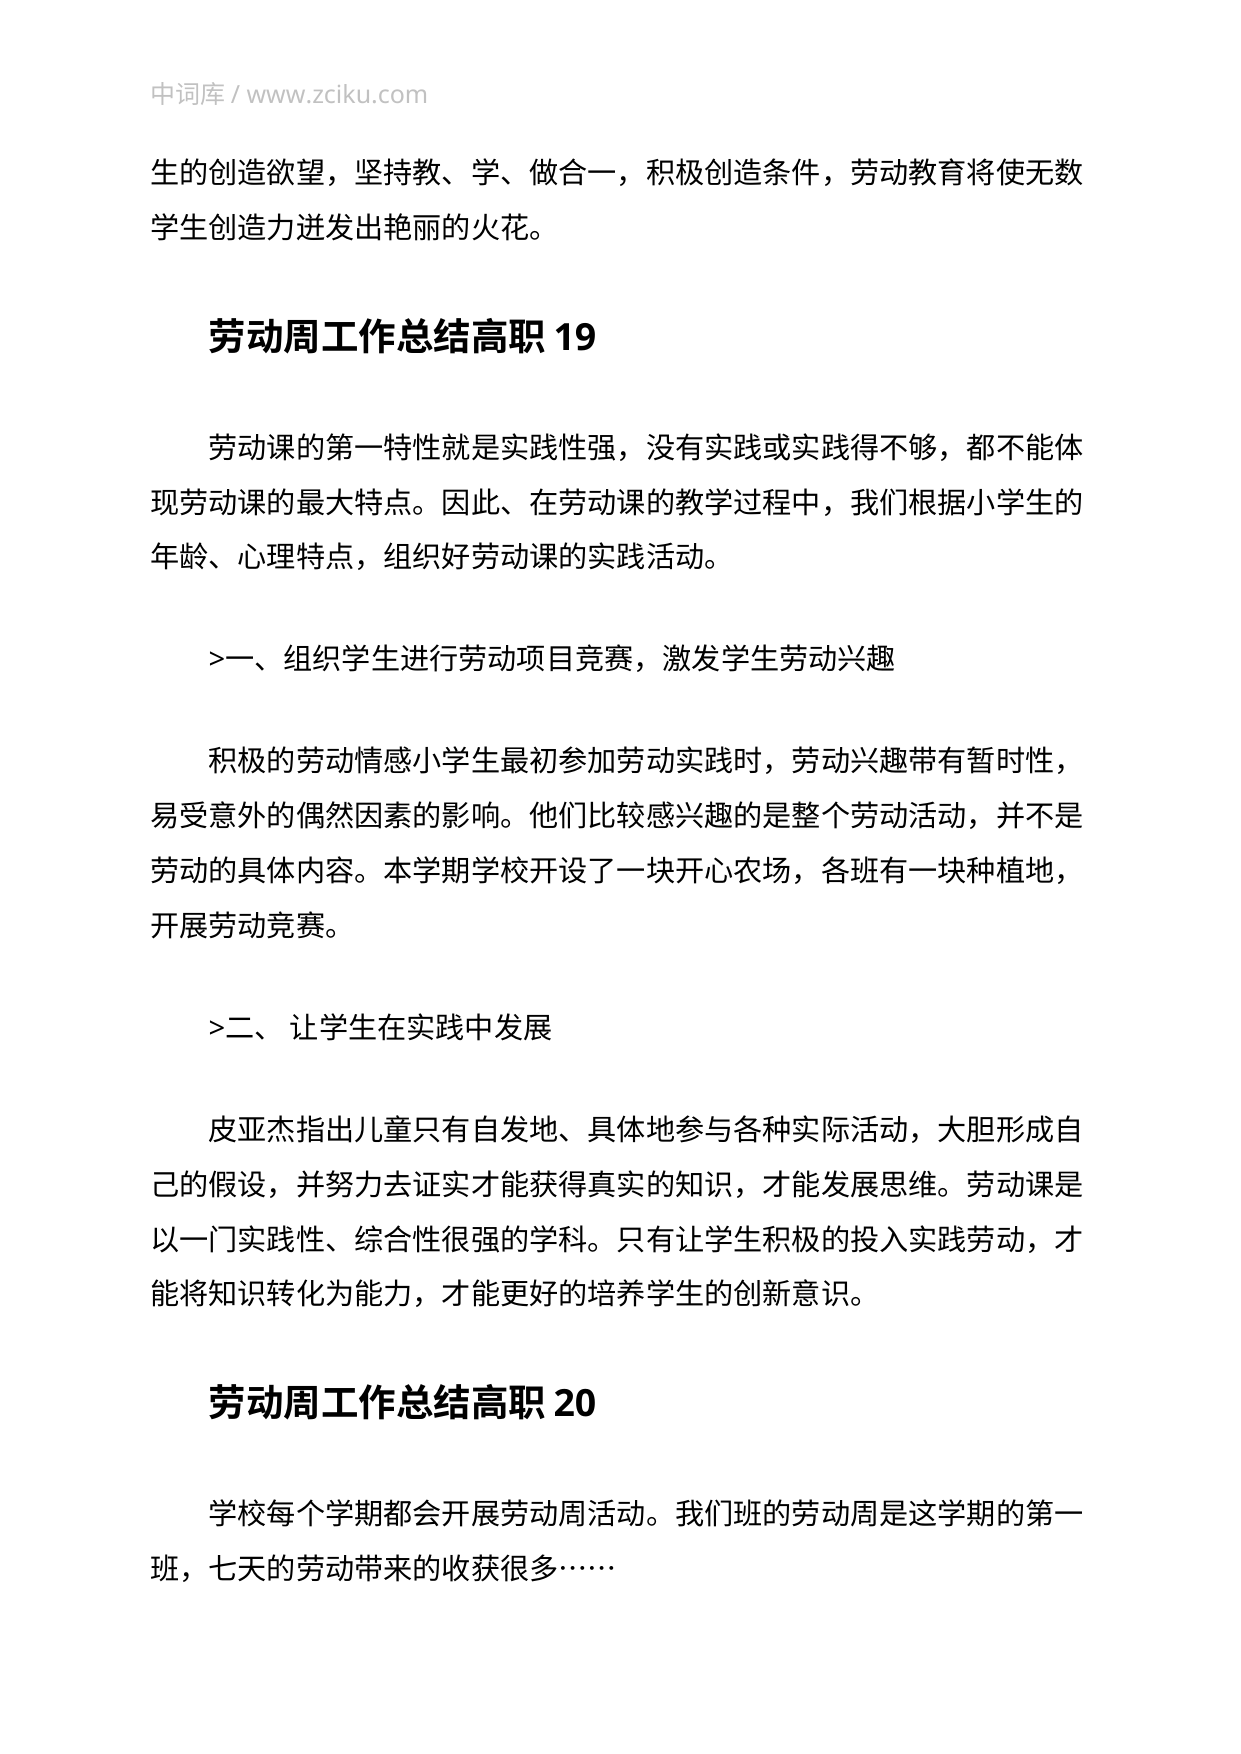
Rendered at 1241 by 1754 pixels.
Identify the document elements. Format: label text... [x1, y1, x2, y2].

text 皮亚杰指出儿童只有自发地、具体地参与各种实际活动，大胆形成自己的假设，并努力去证实才能获得真实的知识，才能发展思维。劳动课是以一门实践性、综合性很强的学科。只有让学生积极的投入实践劳动，才能将知识转化为能力，才能更好的培养学生的创新意识。 [150, 1106, 1090, 1313]
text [150, 150, 1090, 247]
text 劳动课的第一特性就是实践性强，没有实践或实践得不够，都不能体现劳动课的最大特点。因此、在劳动课的教学过程中，我们根据小学生的年龄、心理特点，组织好劳动课的实践活动。 [150, 424, 1090, 576]
text >一、组织学生进行劳动项目竞赛，激发学生劳动兴趣 [150, 636, 1090, 678]
text 学校每个学期都会开展劳动周活动。我们班的劳动周是这学期的第一班，七天的劳动带来的收获很多…… [150, 1490, 1090, 1587]
text 劳动周工作总结高职19 [150, 307, 1090, 361]
text >二、 让学生在实践中发展 [150, 1004, 1090, 1047]
text 劳动周工作总结高职20 [150, 1373, 1090, 1427]
text 积极的劳动情感小学生最初参加劳动实践时，劳动兴趣带有暂时性，易受意外的偶然因素的影响。他们比较感兴趣的是整个劳动活动，并不是劳动的具体内容。本学期学校开设了一块开心农场，各班有一块种植地，开展劳动竞赛。 [150, 738, 1090, 945]
